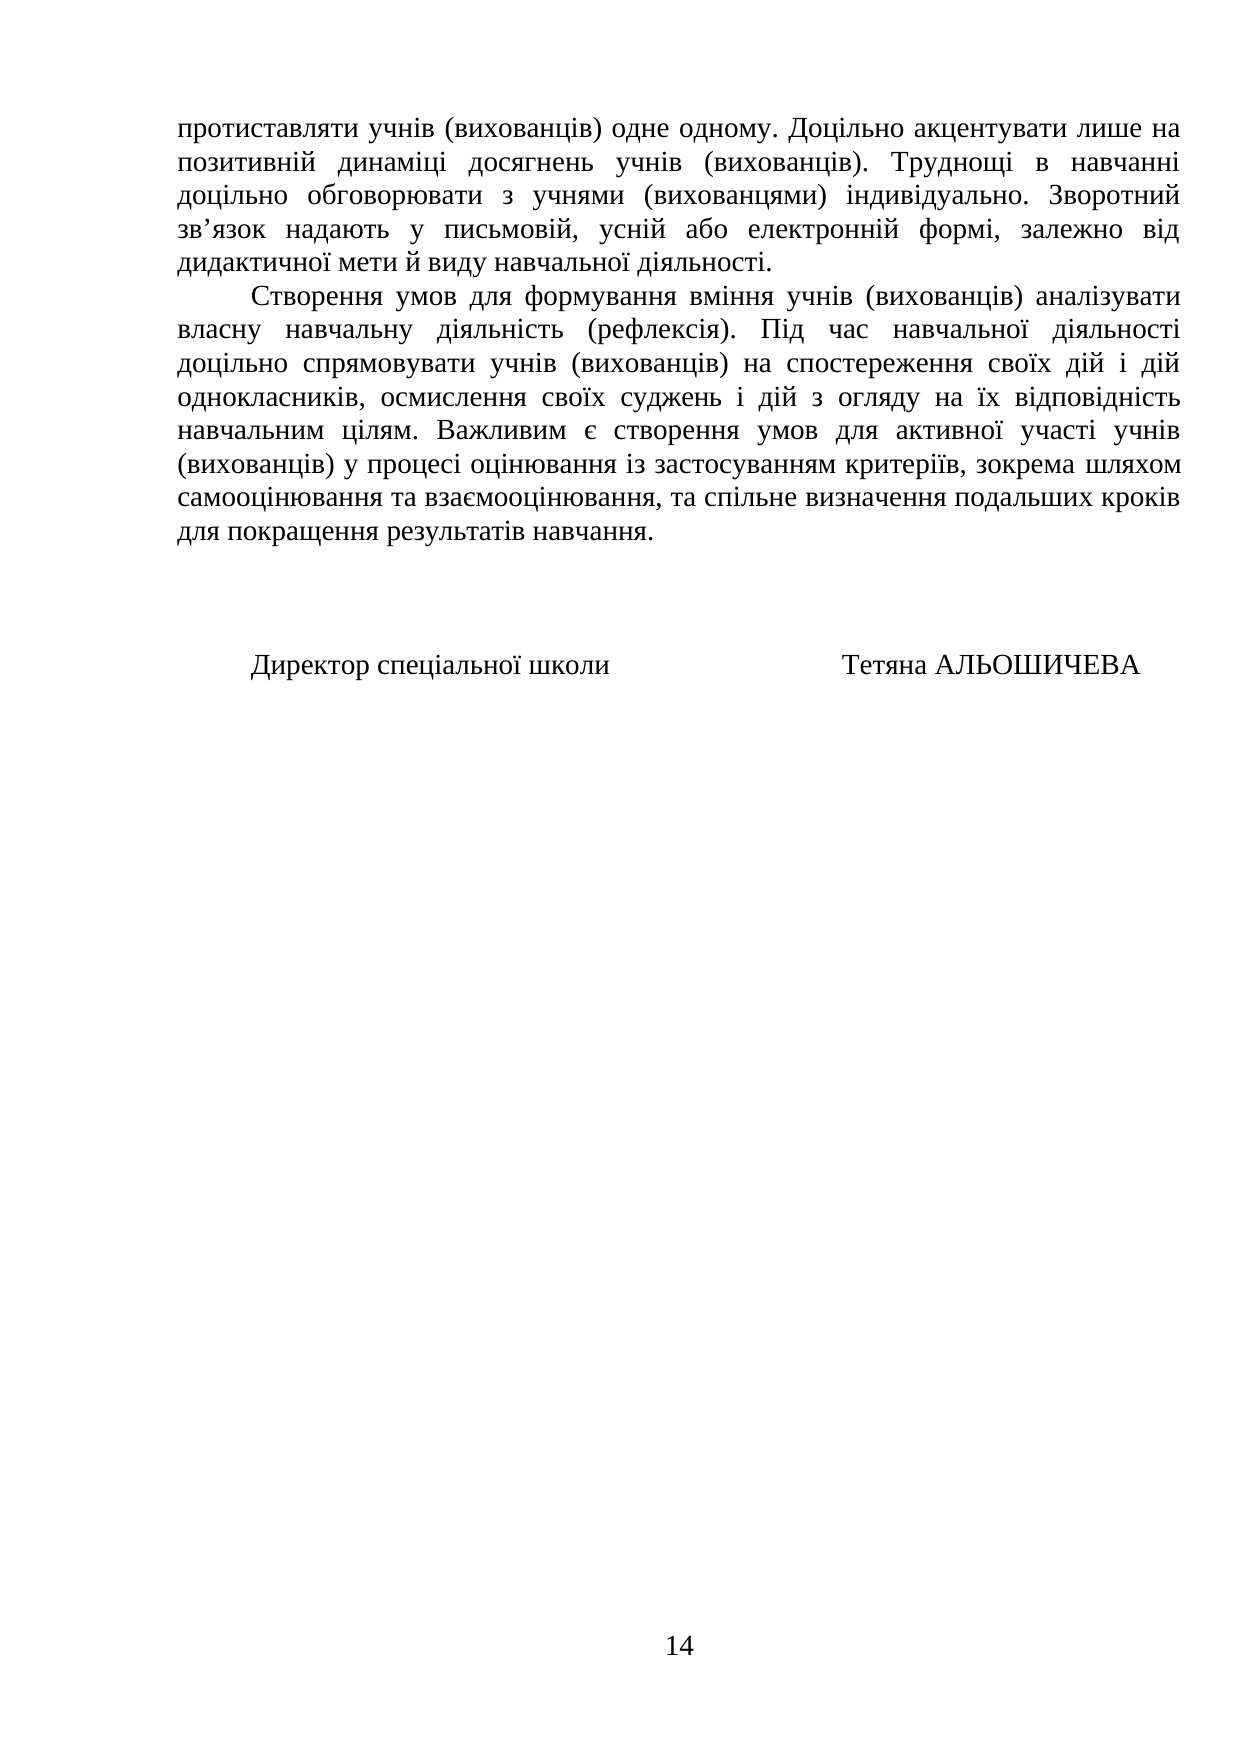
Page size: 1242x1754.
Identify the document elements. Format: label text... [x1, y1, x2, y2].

text Директор спеціальної школи Тетяна АЛЬОШИЧЕВА [177, 647, 1182, 681]
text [177, 110, 1181, 278]
text Створення умов для формування вміння учнів (вихованців) аналізувати власну навчальну діяльність (рефлексія). Під час навчальної діяльності доцільно спрямовувати учнів (вихованців) на спостереження своїх дій і дій однокласників, осмислення своїх суджень і дій з огляду на їх відповідність навчальним цілям. Важливим є створення умов для активної участі учнів (вихованців) у процесі оцінювання із застосуванням критеріїв, зокрема шляхом самооцінювання та взаємооцінювання, та спільне визначення подальших кроків для покращення результатів навчання. [177, 278, 1182, 546]
